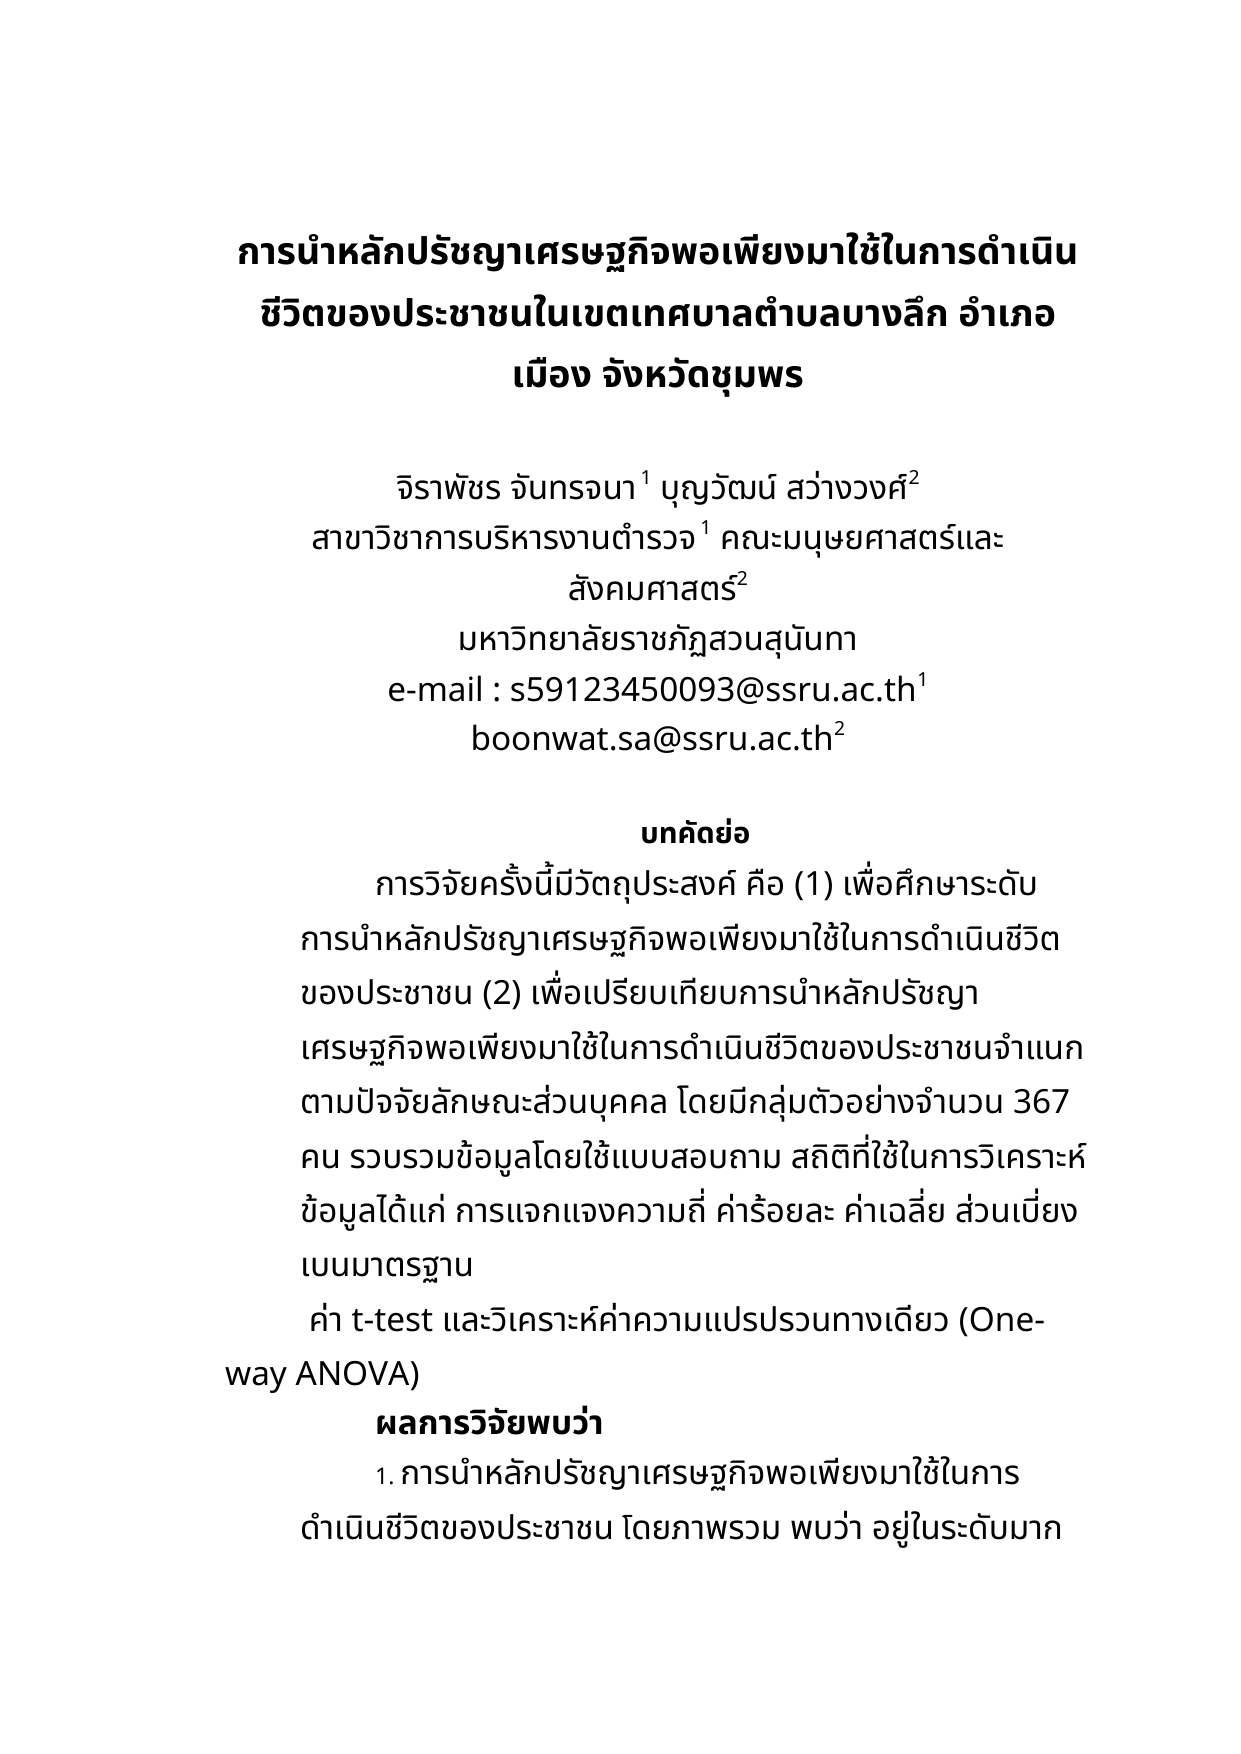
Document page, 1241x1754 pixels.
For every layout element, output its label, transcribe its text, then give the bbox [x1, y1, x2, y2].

text e-mail : s59123450093@ssru.ac.th1 boonwat.sa@ssru.ac.th2 [225, 666, 1090, 760]
text สาขาวิชาการบริหารงานตำรวจ1 คณะมนุษยศาสตร์และสังคมศาสตร์2 [225, 514, 1090, 615]
text มหาวิทยาลัยราชภัฏสวนสุนันทา [225, 615, 1090, 666]
text ค่า t-test และวิเคราะห์ค่าความแปรปรวนทางเดียว (One-way ANOVA) [225, 1296, 1090, 1395]
text การนำหลักปรัชญาเศรษฐกิจพอเพียงมาใช้ในการดำเนินชีวิตของประชาชนในเขตเทศบาลตำบลบางลึก อำเภอเมือง จังหวัดชุมพร [225, 225, 1090, 404]
text ผลการวิจัยพบว่า [225, 1399, 1090, 1449]
text บทคัดย่อ [225, 813, 1090, 857]
text การวิจัยครั้งนี้มีวัตถุประสงค์ คือ (1) เพื่อศึกษาระดับการนำหลักปรัชญาเศรษฐกิจพอเพียงมาใช้ในการดำเนินชีวิตของประชาชน (2) เพื่อเปรียบเทียบการนำหลักปรัชญาเศรษฐกิจพอเพียงมาใช้ในการดำเนินชีวิตของประชาชนจำแนกตามปัจจัยลักษณะส่วนบุคคล โดยมีกลุ่มตัวอย่างจำนวน 367 คน รวบรวมข้อมูลโดยใช้แบบสอบถาม สถิติที่ใช้ในการวิเคราะห์ข้อมูลได้แก่ การแจกแจงความถี่ ค่าร้อยละ ค่าเฉลี่ย ส่วนเบี่ยงเบนมาตรฐาน [300, 860, 1090, 1292]
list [300, 1449, 1090, 1554]
text จิราพัชร จันทรจนา1 บุญวัฒน์ สว่างวงศ์2 [225, 463, 1090, 514]
